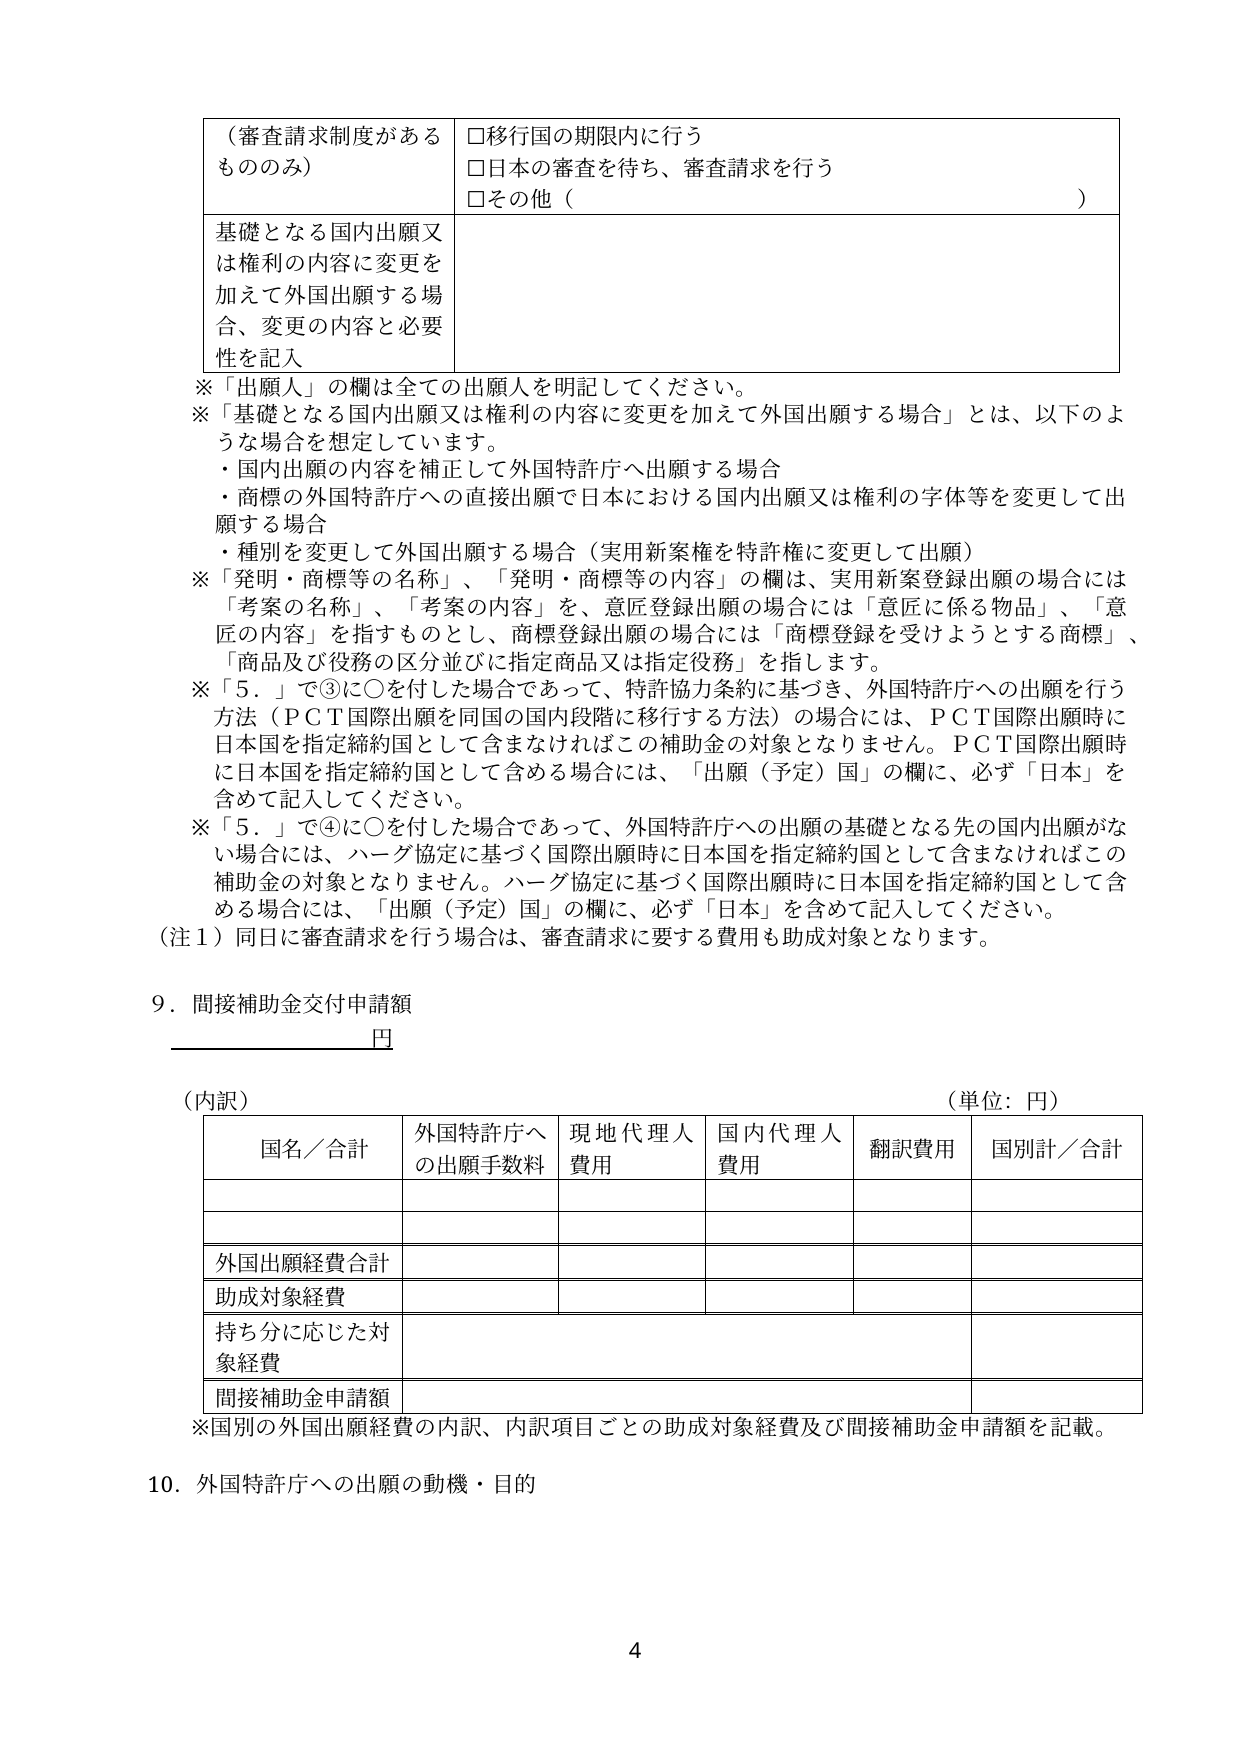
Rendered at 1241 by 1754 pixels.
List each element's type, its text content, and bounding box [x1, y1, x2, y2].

table_cell [972, 1315, 1142, 1378]
text ※「出願人」の欄は全ての出願人を明記してください。 [148, 373, 1129, 401]
table_cell [403, 1246, 558, 1277]
table_cell [204, 1212, 402, 1243]
table_cell [706, 1246, 853, 1277]
text ・国内出願の内容を補正して外国特許庁へ出願する場合 [191, 456, 1129, 483]
table_cell 助成対象経費 [204, 1281, 402, 1312]
text ※「発明・商標等の名称」、「発明・商標等の内容」の欄は、実用新案登録出願の場合には「考案の名称」、「考案の内容」を、意匠登録出願の場合には「意匠に係る物品」、「意匠の内容」を指すものとし、商標登録出願の場合には「商標登録を受けようとする商標」、「商品及び役務の区分並びに指定商品又は指定役務」を指します。 [191, 566, 1129, 676]
text ・商標の外国特許庁への直接出願で日本における国内出願又は権利の字体等を変更して出願する場合 [191, 483, 1129, 538]
table_cell [455, 215, 1119, 372]
text 10．外国特許庁への出願の動機・目的 [148, 1471, 1129, 1498]
text ※「５．」で③に○を付した場合であって、特許協力条約に基づき、外国特許庁への出願を行う方法（ＰＣＴ国際出願を同国の国内段階に移行する方法）の場合には、ＰＣＴ国際出願時に日本国を指定締約国として含まなければこの補助金の対象となりません。ＰＣＴ国際出願時に日本国を指定締約国として含める場合には、「出願（予定）国」の欄に、必ず「日本」を含めて記入してください。 [191, 676, 1129, 813]
table_header 国別計／合計 [972, 1116, 1142, 1179]
table_cell [403, 1212, 558, 1243]
text ※「５．」で④に○を付した場合であって、外国特許庁への出願の基礎となる先の国内出願がない場合には、ハーグ協定に基づく国際出願時に日本国を指定締約国として含まなければこの補助金の対象となりません。ハーグ協定に基づく国際出願時に日本国を指定締約国として含める場合には、「出願（予定）国」の欄に、必ず「日本」を含めて記入してください。 [191, 813, 1129, 923]
table_cell [706, 1180, 853, 1211]
table_cell [559, 1180, 705, 1211]
table_header 翻訳費用 [854, 1116, 971, 1179]
table_cell [403, 1281, 558, 1312]
table_cell [972, 1180, 1142, 1211]
text ※国別の外国出願経費の内訳、内訳項目ごとの助成対象経費及び間接補助金申請額を記載。 [191, 1414, 1129, 1441]
table_cell [854, 1281, 971, 1312]
text 円 [148, 1019, 1122, 1053]
table_header 国名／合計 [204, 1116, 402, 1179]
table_header 国内代理人費用 [706, 1116, 853, 1179]
table_cell [559, 1246, 705, 1277]
table_cell 外国出願経費合計 [204, 1246, 402, 1277]
table_cell [972, 1281, 1142, 1312]
table_cell [706, 1212, 853, 1243]
table_cell [972, 1381, 1142, 1413]
table_cell [559, 1281, 705, 1312]
table_cell [403, 1381, 971, 1413]
table_cell [403, 1315, 971, 1378]
table_header 現地代理人費用 [559, 1116, 705, 1179]
table_cell 間接補助金申請額 [204, 1381, 402, 1413]
table_cell [706, 1281, 853, 1312]
text ※「基礎となる国内出願又は権利の内容に変更を加えて外国出願する場合」とは、以下のような場合を想定しています。 [191, 401, 1129, 456]
table_cell [854, 1212, 971, 1243]
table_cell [455, 119, 1119, 214]
text （内訳） （単位：円） [148, 1088, 1152, 1115]
table_cell [854, 1246, 971, 1277]
table_cell 持ち分に応じた対象経費 [204, 1315, 402, 1378]
table_header 外国特許庁への出願手数料 [403, 1116, 558, 1179]
table_cell 基礎となる国内出願又は権利の内容に変更を加えて外国出願する場合、変更の内容と必要性を記入 [204, 215, 454, 372]
table_cell [204, 1180, 402, 1211]
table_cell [204, 119, 454, 214]
text ・種別を変更して外国出願する場合（実用新案権を特許権に変更して出願） [191, 538, 1129, 566]
table_cell [854, 1180, 971, 1211]
text ９．間接補助金交付申請額 [148, 985, 1122, 1019]
table_cell [559, 1212, 705, 1243]
table_cell [972, 1246, 1142, 1277]
text （注１）同日に審査請求を行う場合は、審査請求に要する費用も助成対象となります。 [148, 923, 1129, 951]
table_cell [403, 1180, 558, 1211]
table_cell [972, 1212, 1142, 1243]
